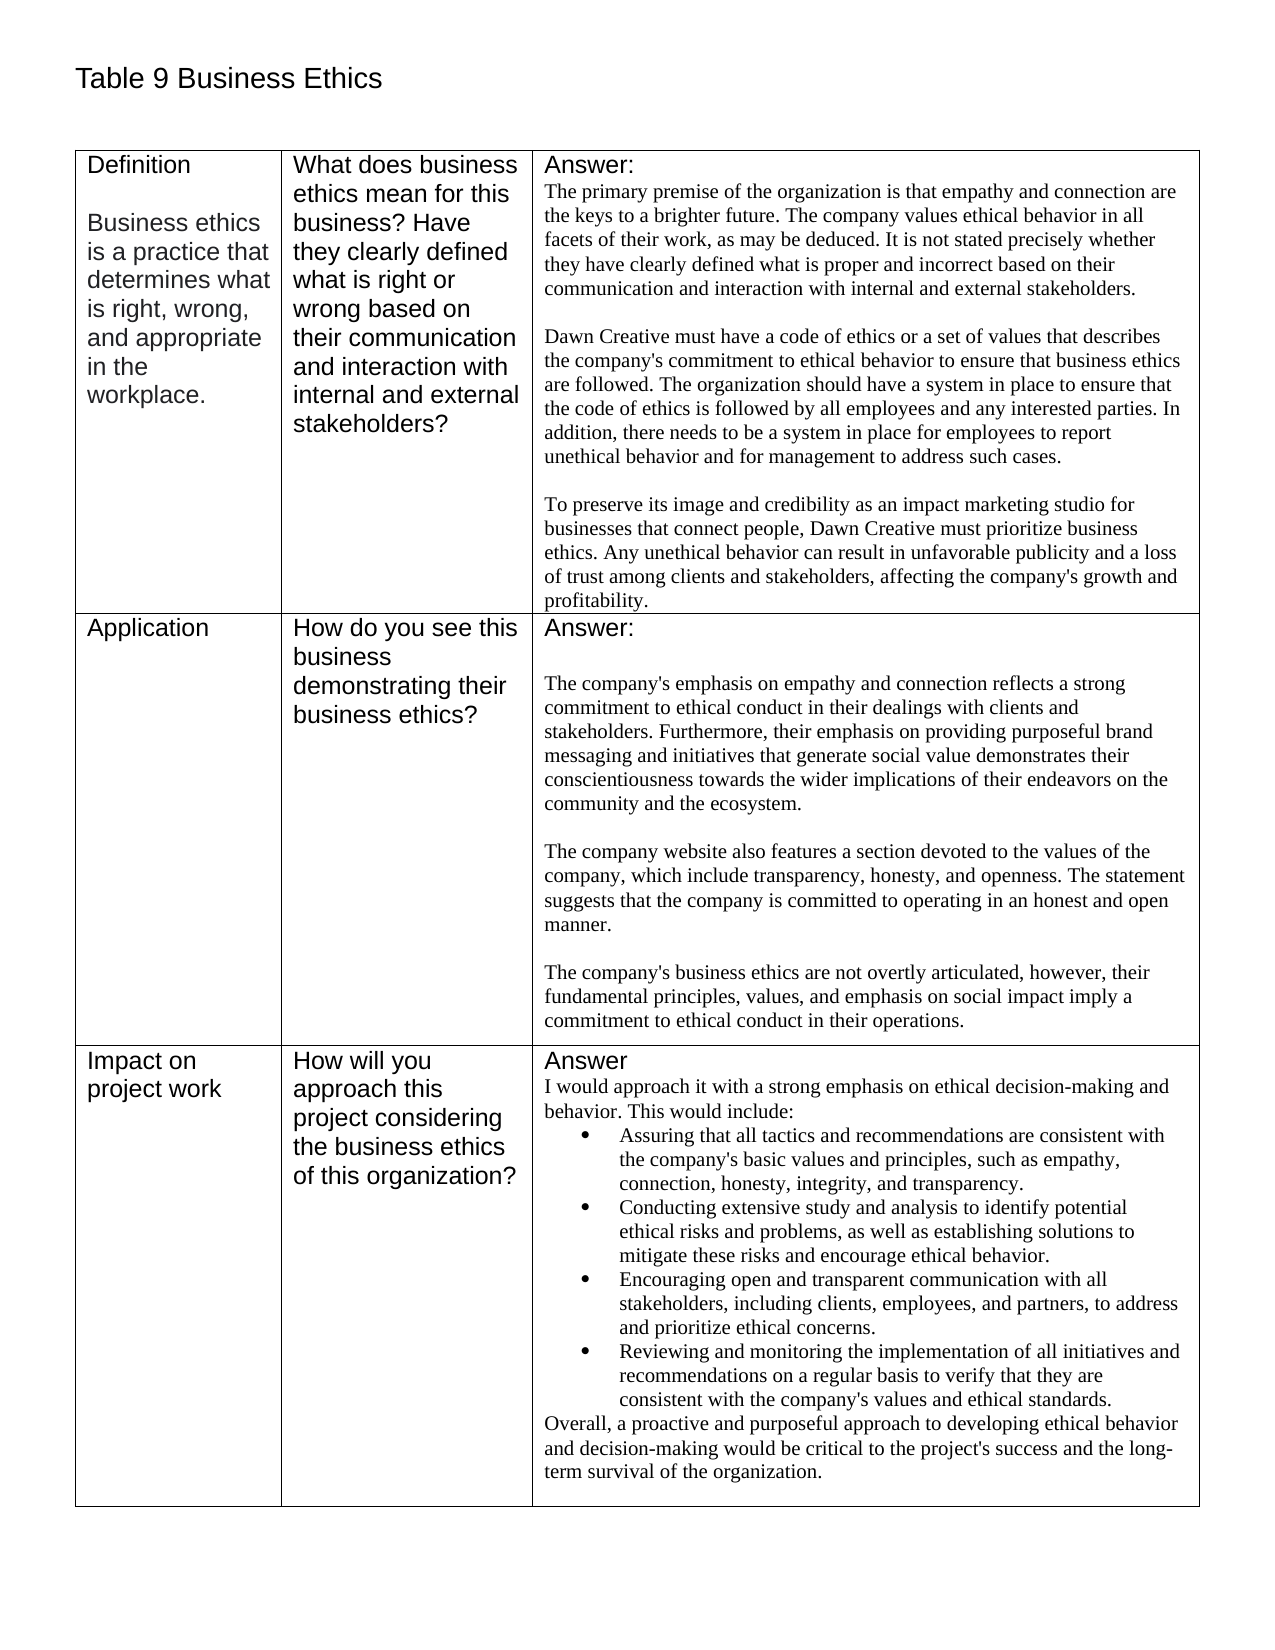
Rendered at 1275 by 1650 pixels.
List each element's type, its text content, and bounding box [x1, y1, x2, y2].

table_header Answer: The primary premise of the organization is that empathy and connection are the keys to a brighter future. The company values ethical behavior in all facets of their work, as may be deduced. It is not stated precisely whether they have clearly defined what is proper and incorrect based on their communication and interaction with internal and external stakeholders. Dawn Creative must have a code of ethics or a set of values that describes the company's commitment to ethical behavior to ensure that business ethics are followed. The organization should have a system in place to ensure that the code of ethics is followed by all employees and any interested parties. In addition, there needs to be a system in place for employees to report unethical behavior and for management to address such cases. To preserve its image and credibility as an impact marketing studio for businesses that connect people, Dawn Creative must prioritize business ethics. Any unethical behavior can result in unfavorable publicity and a loss of trust among clients and stakeholders, affecting the company's growth and profitability. [533, 151, 1199, 612]
table_cell How do you see this business demonstrating their business ethics? [282, 614, 532, 1045]
table_cell Application [76, 614, 281, 1045]
table_cell Answer: The company's emphasis on empathy and connection reflects a strong commitment to ethical conduct in their dealings with clients and stakeholders. Furthermore, their emphasis on providing purposeful brand messaging and initiatives that generate social value demonstrates their conscientiousness towards the wider implications of their endeavors on the community and the ecosystem. The company website also features a section devoted to the values of the company, which include transparency, honesty, and openness. The statement suggests that the company is committed to operating in an honest and open manner. The company's business ethics are not overtly articulated, however, their fundamental principles, values, and emphasis on social impact imply a commitment to ethical conduct in their operations. [533, 614, 1199, 1045]
table_cell Impact on project work [76, 1046, 281, 1506]
table_header What does business ethics mean for this business? Have they clearly defined what is right or wrong based on their communication and interaction with internal and external stakeholders? [282, 151, 532, 612]
table_cell Answer I would approach it with a strong emphasis on ethical decision-making and behavior. This would include: Assuring that all tactics and recommendations are consistent with the company's basic values and principles, such as empathy, connection, honesty, integrity, and transparency. Conducting extensive study and analysis to identify potential ethical risks and problems, as well as establishing solutions to mitigate these risks and encourage ethical behavior. Encouraging open and transparent communication with all stakeholders, including clients, employees, and partners, to address and prioritize ethical concerns. Reviewing and monitoring the implementation of all initiatives and recommendations on a regular basis to verify that they are consistent with the company's values and ethical standards. Overall, a proactive and purposeful approach to developing ethical behavior and decision-making would be critical to the project's success and the long-term survival of the organization. [533, 1046, 1199, 1506]
subtitle Table 9 Business Ethics [75, 62, 1200, 95]
table_cell How will you approach this project considering the business ethics of this organization? [282, 1046, 532, 1506]
table_header Definition Business ethics is a practice that determines what is right, wrong, and appropriate in the workplace. [76, 151, 281, 612]
